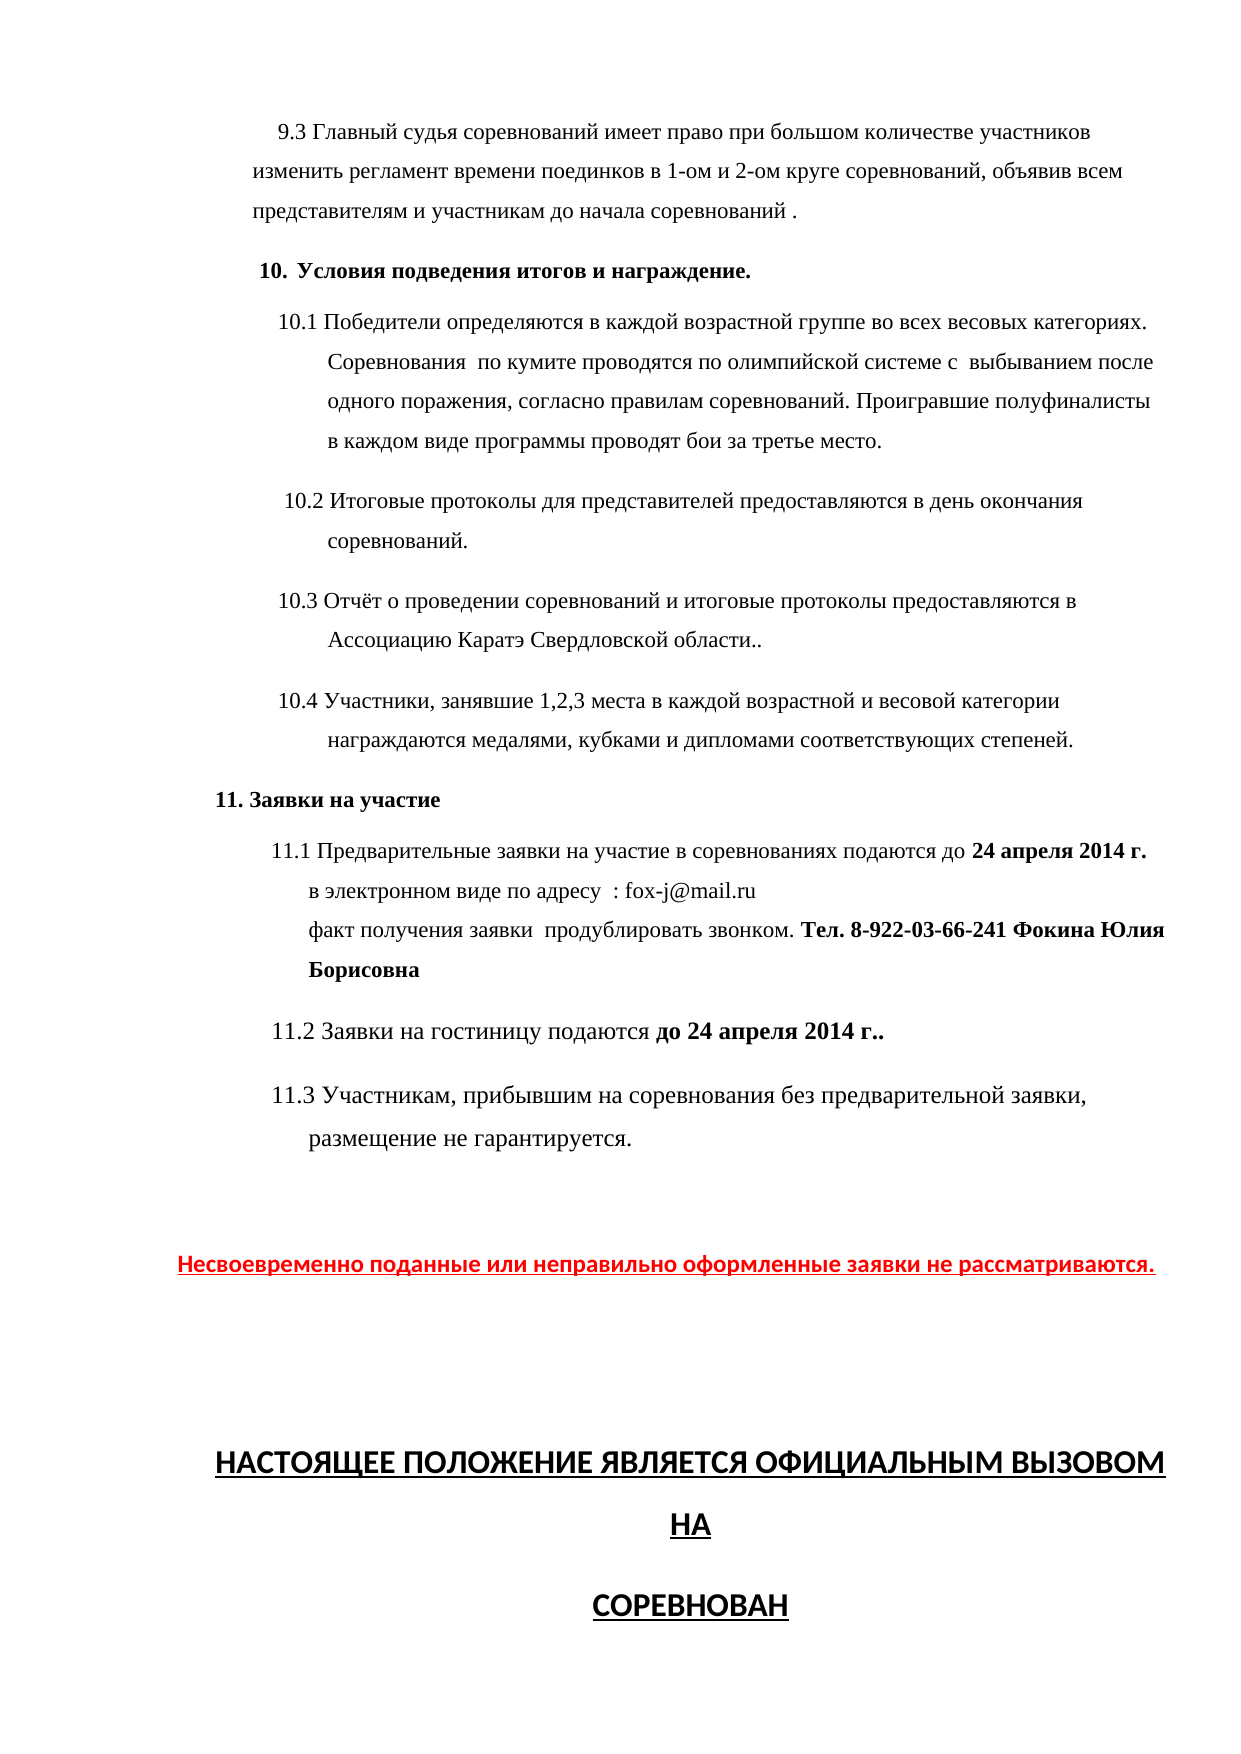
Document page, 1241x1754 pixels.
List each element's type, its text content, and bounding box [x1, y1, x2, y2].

text 11. Заявки на участие [215, 787, 1167, 813]
text Несвоевременно поданные или неправильно оформленные заявки не рассматриваются. [177, 1248, 1167, 1278]
text 11.2 Заявки на гостиницу подаются до 24 апреля 2014 г.. [271, 1016, 1167, 1045]
text СОРЕВНОВАН [215, 1584, 1167, 1625]
text 11.3 Участникам, прибывшим на соревнования без предварительной заявки, размещение не гарантируется. [271, 1080, 1167, 1152]
text 10.2 Итоговые протоколы для представителей предоставляются в день окончания соревнований. [215, 487, 1167, 553]
text 9.3 Главный судья соревнований имеет право при большом количестве участников изменить регламент времени поединков в 1-ом и 2-ом круге соревнований, объявив всем представителям и участникам до начала соревнований . [215, 118, 1167, 223]
text 10.4 Участники, занявшие 1,2,3 места в каждой возрастной и весовой категории награждаются медалями, кубками и дипломами соответствующих степеней. [215, 687, 1167, 753]
text НАСТОЯЩЕЕ ПОЛОЖЕНИЕ ЯВЛЯЕТСЯ ОФИЦИАЛЬНЫМ ВЫЗОВОМ НА [215, 1442, 1167, 1543]
text 11.1 Предварительные заявки на участие в соревнованиях подаются до 24 апреля 2014 г. в электронном виде по адресу : fox-j@mail.ru факт получения заявки продублировать звонком. Тел. 8-922-03-66-241 Фокина Юлия Борисовна [271, 838, 1167, 982]
list Условия подведения итогов и награждение. [259, 257, 1167, 284]
text 10.3 Отчёт о проведении соревнований и итоговые протоколы предоставляются в Ассоциацию Каратэ Свердловской области.. [215, 587, 1167, 653]
text 10.1 Победители определяются в каждой возрастной группе во всех весовых категориях. Соревнования по кумите проводятся по олимпийской системе с выбыванием после одного поражения, согласно правилам соревнований. Проигравшие полуфиналисты в каждом виде программы проводят бои за третье место. [215, 308, 1167, 453]
